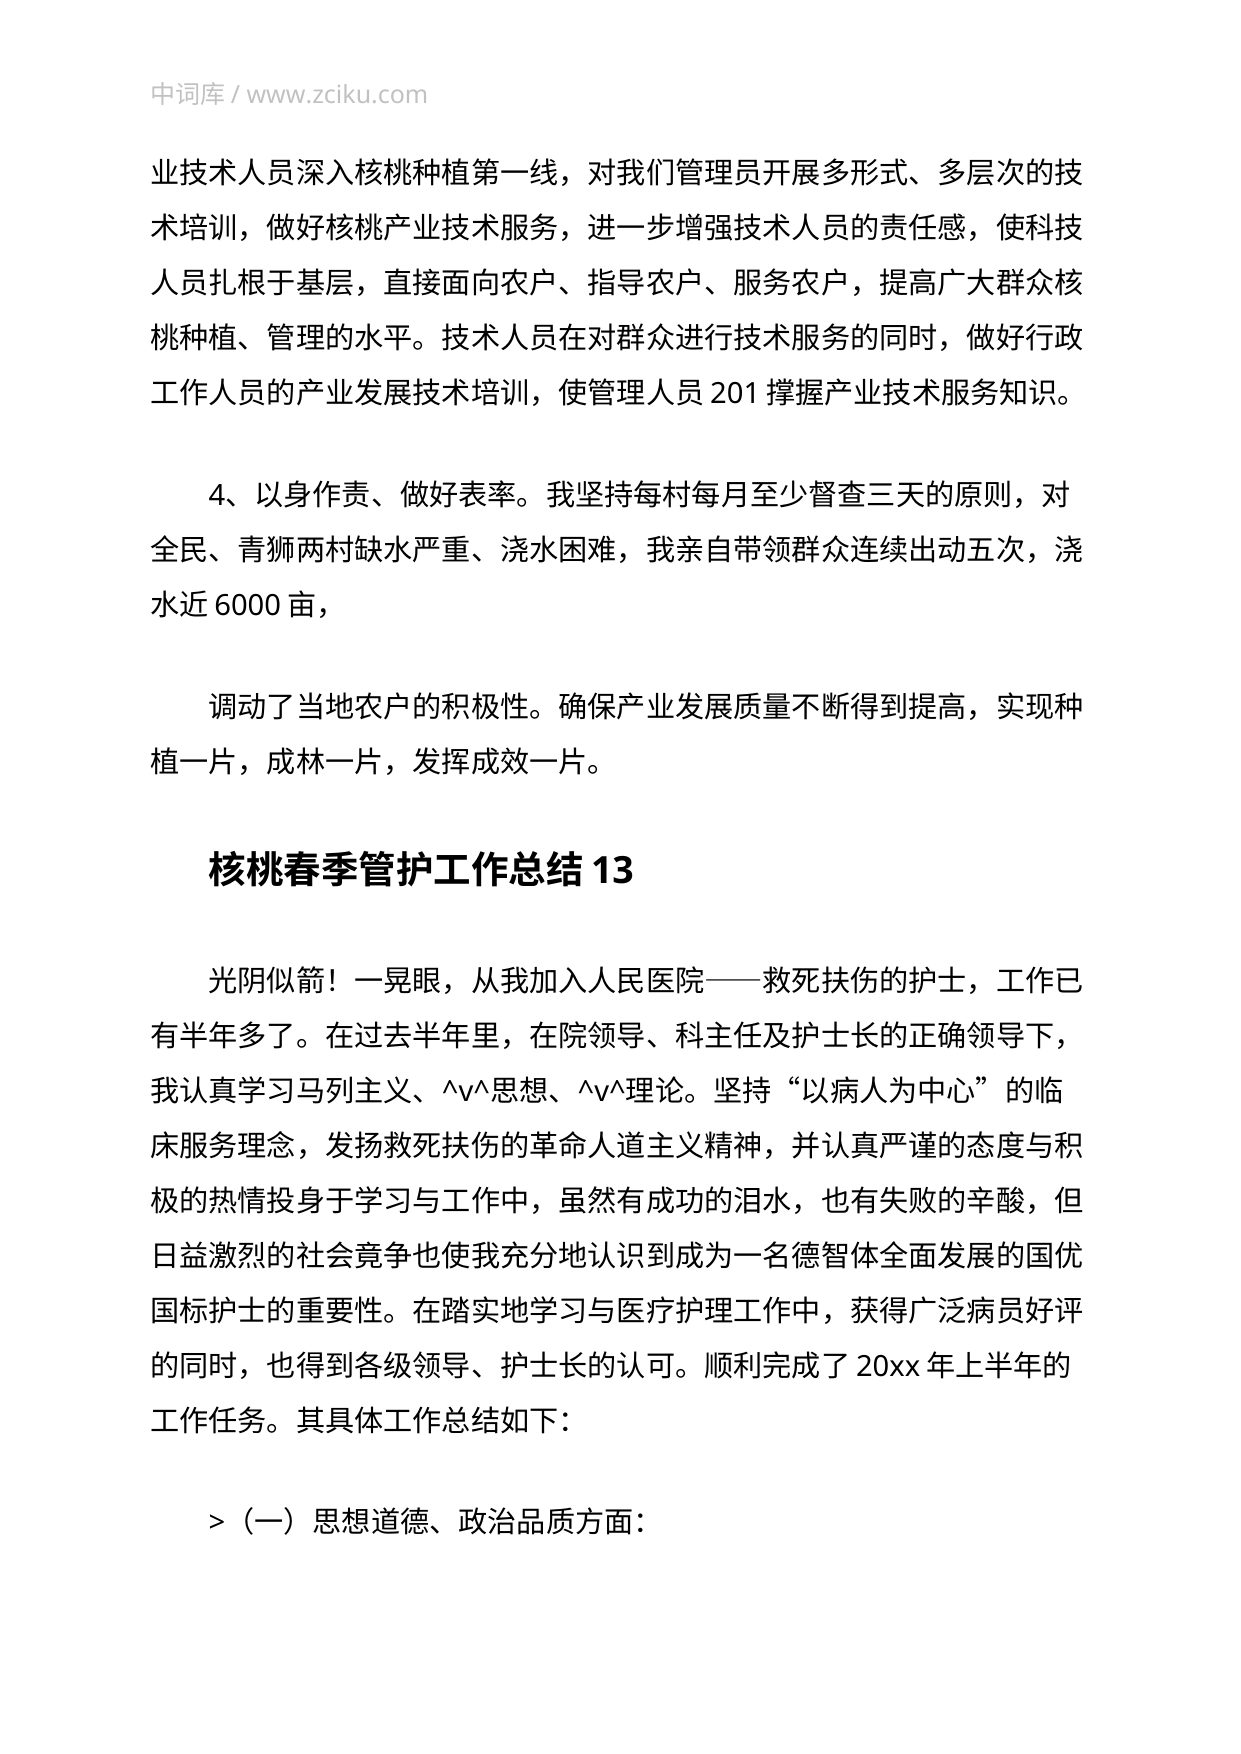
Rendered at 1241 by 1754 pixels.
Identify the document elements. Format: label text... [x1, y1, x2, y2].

text 核桃春季管护工作总结13 [150, 840, 1090, 894]
text >（一）思想道德、政治品质方面： [150, 1499, 1090, 1541]
text 调动了当地农户的积极性。确保产业发展质量不断得到提高，实现种植一片，成林一片，发挥成效一片。 [150, 683, 1090, 781]
text 光阴似箭！一晃眼，从我加入人民医院——救死扶伤的护士，工作已有半年多了。在过去半年里，在院领导、科主任及护士长的正确领导下，我认真学习马列主义、^v^思想、^v^理论。坚持“以病人为中心”的临床服务理念，发扬救死扶伤的革命人道主义精神，并认真严谨的态度与积极的热情投身于学习与工作中，虽然有成功的泪水，也有失败的辛酸，但日益激烈的社会竟争也使我充分地认识到成为一名德智体全面发展的国优国标护士的重要性。在踏实地学习与医疗护理工作中，获得广泛病员好评的同时，也得到各级领导、护士长的认可。顺利完成了20xx年上半年的工作任务。其具体工作总结如下： [150, 958, 1090, 1439]
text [150, 150, 1090, 412]
text 4、以身作责、做好表率。我坚持每村每月至少督查三天的原则，对全民、青狮两村缺水严重、浇水困难，我亲自带领群众连续出动五次，浇水近6000亩， [150, 472, 1090, 624]
